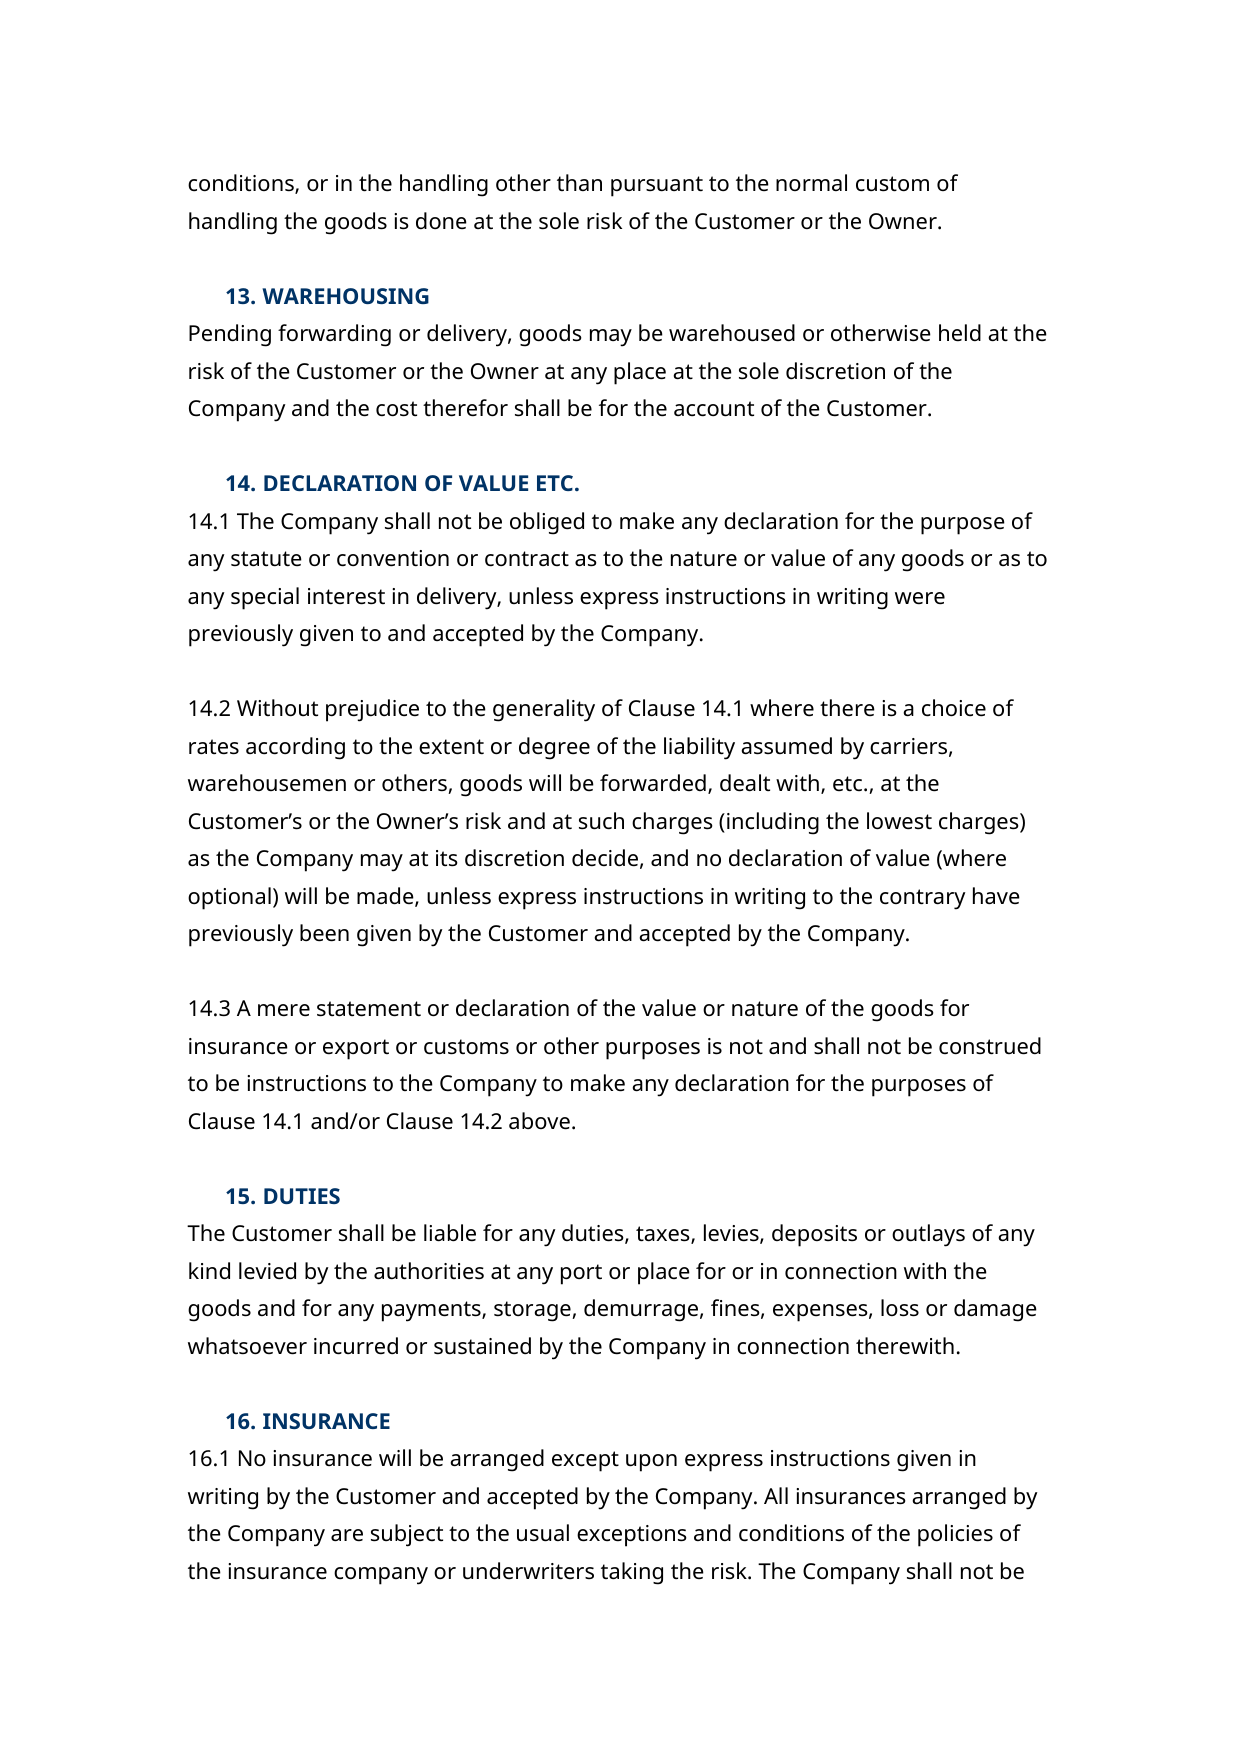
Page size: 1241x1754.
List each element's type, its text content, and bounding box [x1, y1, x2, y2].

text 14.3 A mere statement or declaration of the value or nature of the goods for insurance or export or customs or other purposes is not and shall not be construed to be instructions to the Company to make any declaration for the purposes of Clause 14.1 and/or Clause 14.2 above. [187, 989, 1053, 1139]
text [187, 164, 1053, 239]
list DECLARATION OF VALUE ETC. [225, 464, 1053, 502]
text The Customer shall be liable for any duties, taxes, levies, deposits or outlays of any kind levied by the authorities at any port or place for or in connection with the goods and for any payments, storage, demurrage, fines, expenses, loss or damage whatsoever incurred or sustained by the Company in connection therewith. [187, 1214, 1053, 1364]
list DUTIES [225, 1177, 1053, 1214]
text 14.2 Without prejudice to the generality of Clause 14.1 where there is a choice of rates according to the extent or degree of the liability assumed by carriers, warehousemen or others, goods will be forwarded, dealt with, etc., at the Customer’s or the Owner’s risk and at such charges (including the lowest charges) as the Company may at its discretion decide, and no declaration of value (where optional) will be made, unless express instructions in writing to the contrary have previously been given by the Customer and accepted by the Company. [187, 689, 1053, 952]
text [187, 1439, 1053, 1589]
list WAREHOUSING [225, 277, 1053, 314]
text Pending forwarding or delivery, goods may be warehoused or otherwise held at the risk of the Customer or the Owner at any place at the sole discretion of the Company and the cost therefor shall be for the account of the Customer. [187, 314, 1053, 427]
text 14.1 The Company shall not be obliged to make any declaration for the purpose of any statute or convention or contract as to the nature or value of any goods or as to any special interest in delivery, unless express instructions in writing were previously given to and accepted by the Company. [187, 502, 1053, 652]
list INSURANCE [225, 1402, 1053, 1439]
